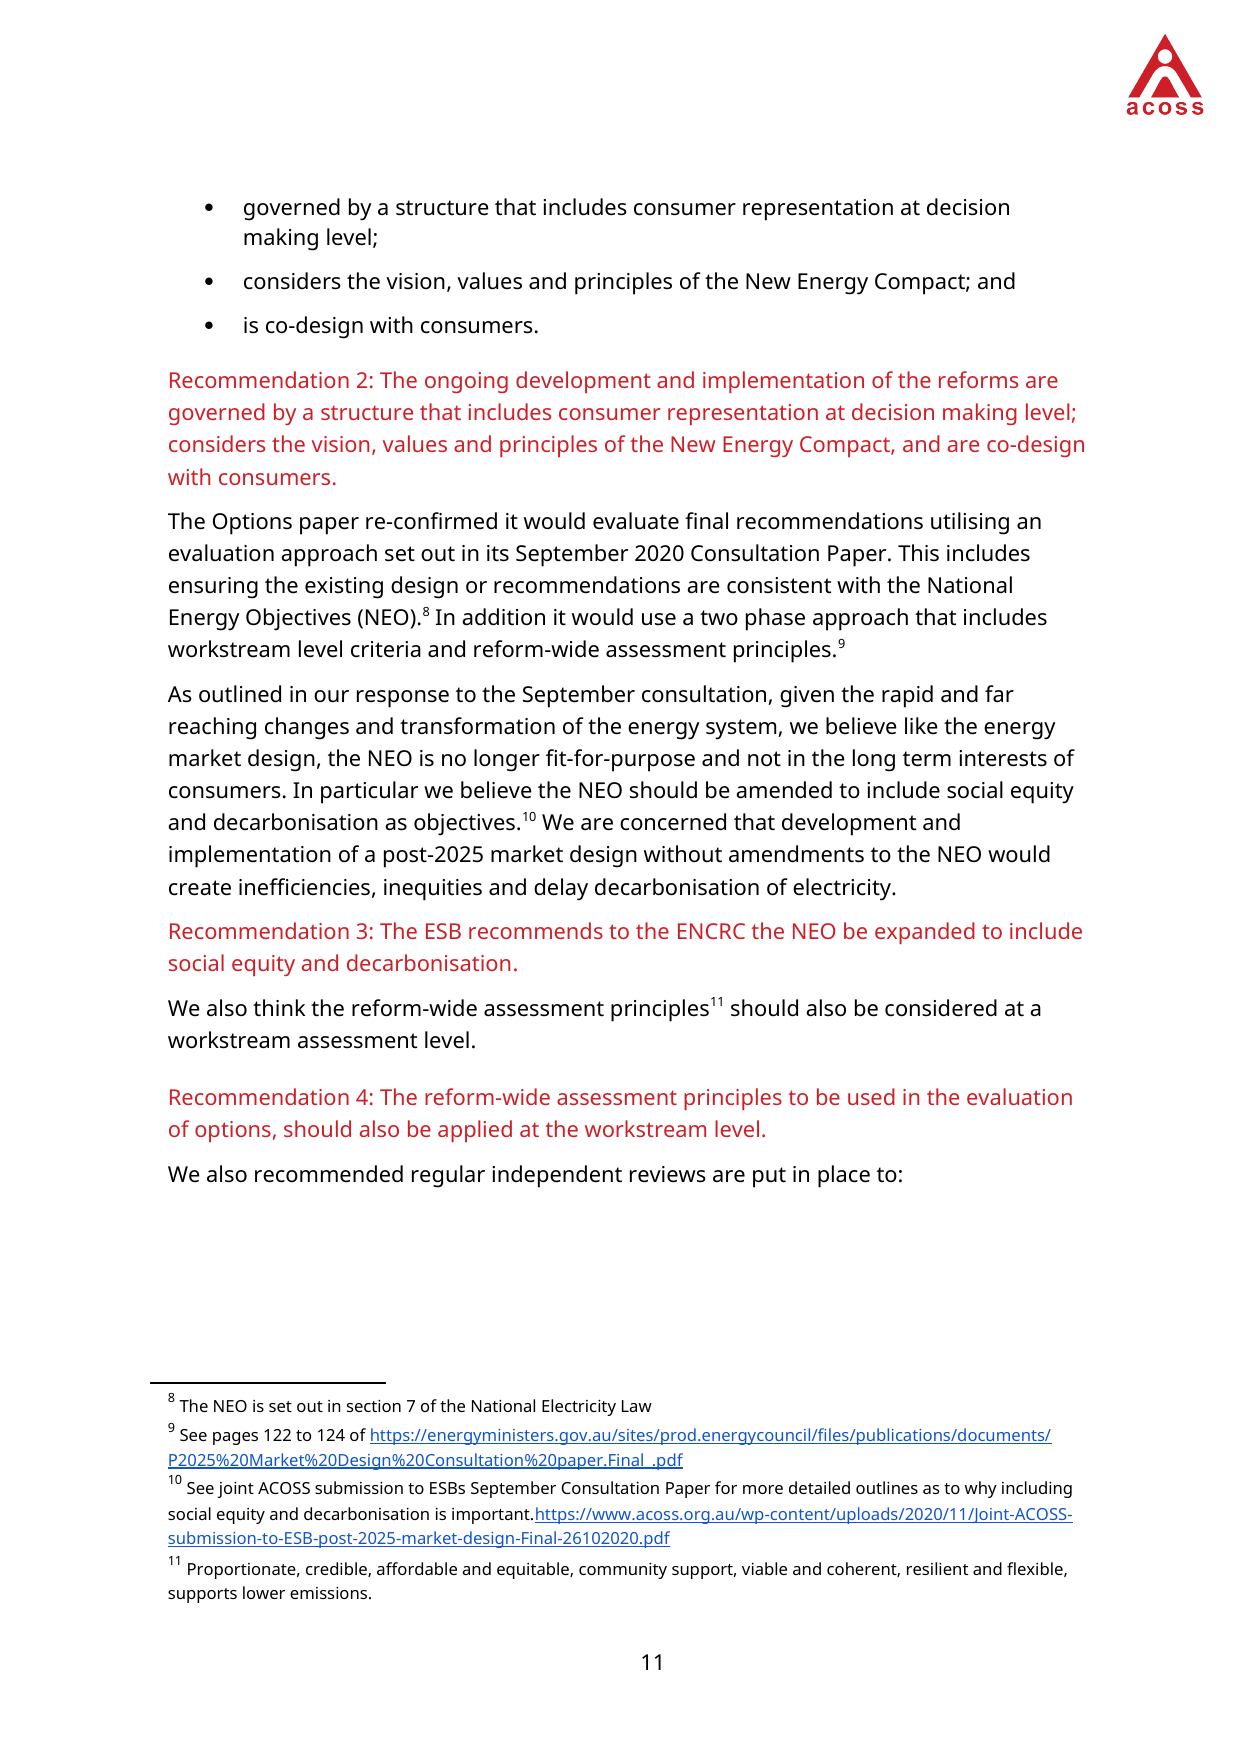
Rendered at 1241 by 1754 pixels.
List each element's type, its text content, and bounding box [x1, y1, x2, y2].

text We also recommended regular independent reviews are put in place to: [168, 1159, 1090, 1188]
list governed by a structure that includes consumer representation at decision making level; [205, 192, 1090, 252]
text As outlined in our response to the September consultation, given the rapid and far reaching changes and transformation of the energy system, we believe like the energy market design, the NEO is no longer fit-for-purpose and not in the long term interests of consumers. In particular we believe the NEO should be amended to include social equity and decarbonisation as objectives. We are concerned that development and implementation of a post-2025 market design without amendments to the NEO would create inefficiencies, inequities and delay decarbonisation of electricity. [168, 679, 1090, 901]
picture [1090, 0, 1240, 149]
text We also think the reform-wide assessment principles should also be considered at a workstream assessment level. [168, 993, 1090, 1055]
text The Options paper re-confirmed it would evaluate final recommendations utilising an evaluation approach set out in its September 2020 Consultation Paper. This includes ensuring the existing design or recommendations are consistent with the National Energy Objectives (NEO). In addition it would use a two phase approach that includes workstream level criteria and reform-wide assessment principles. [168, 506, 1090, 664]
text Recommendation 2: The ongoing development and implementation of the reforms are governed by a structure that includes consumer representation at decision making level; considers the vision, values and principles of the New Energy Compact, and are co-design with consumers. [168, 365, 1090, 491]
list is co-design with consumers. [205, 311, 1090, 340]
text Recommendation 3: The ESB recommends to the ENCRC the NEO be expanded to include social equity and decarbonisation. [168, 916, 1090, 978]
list considers the vision, values and principles of the New Energy Compact; and [205, 266, 1090, 296]
text Recommendation 4: The reform-wide assessment principles to be used in the evaluation of options, should also be applied at the workstream level. [168, 1082, 1090, 1144]
